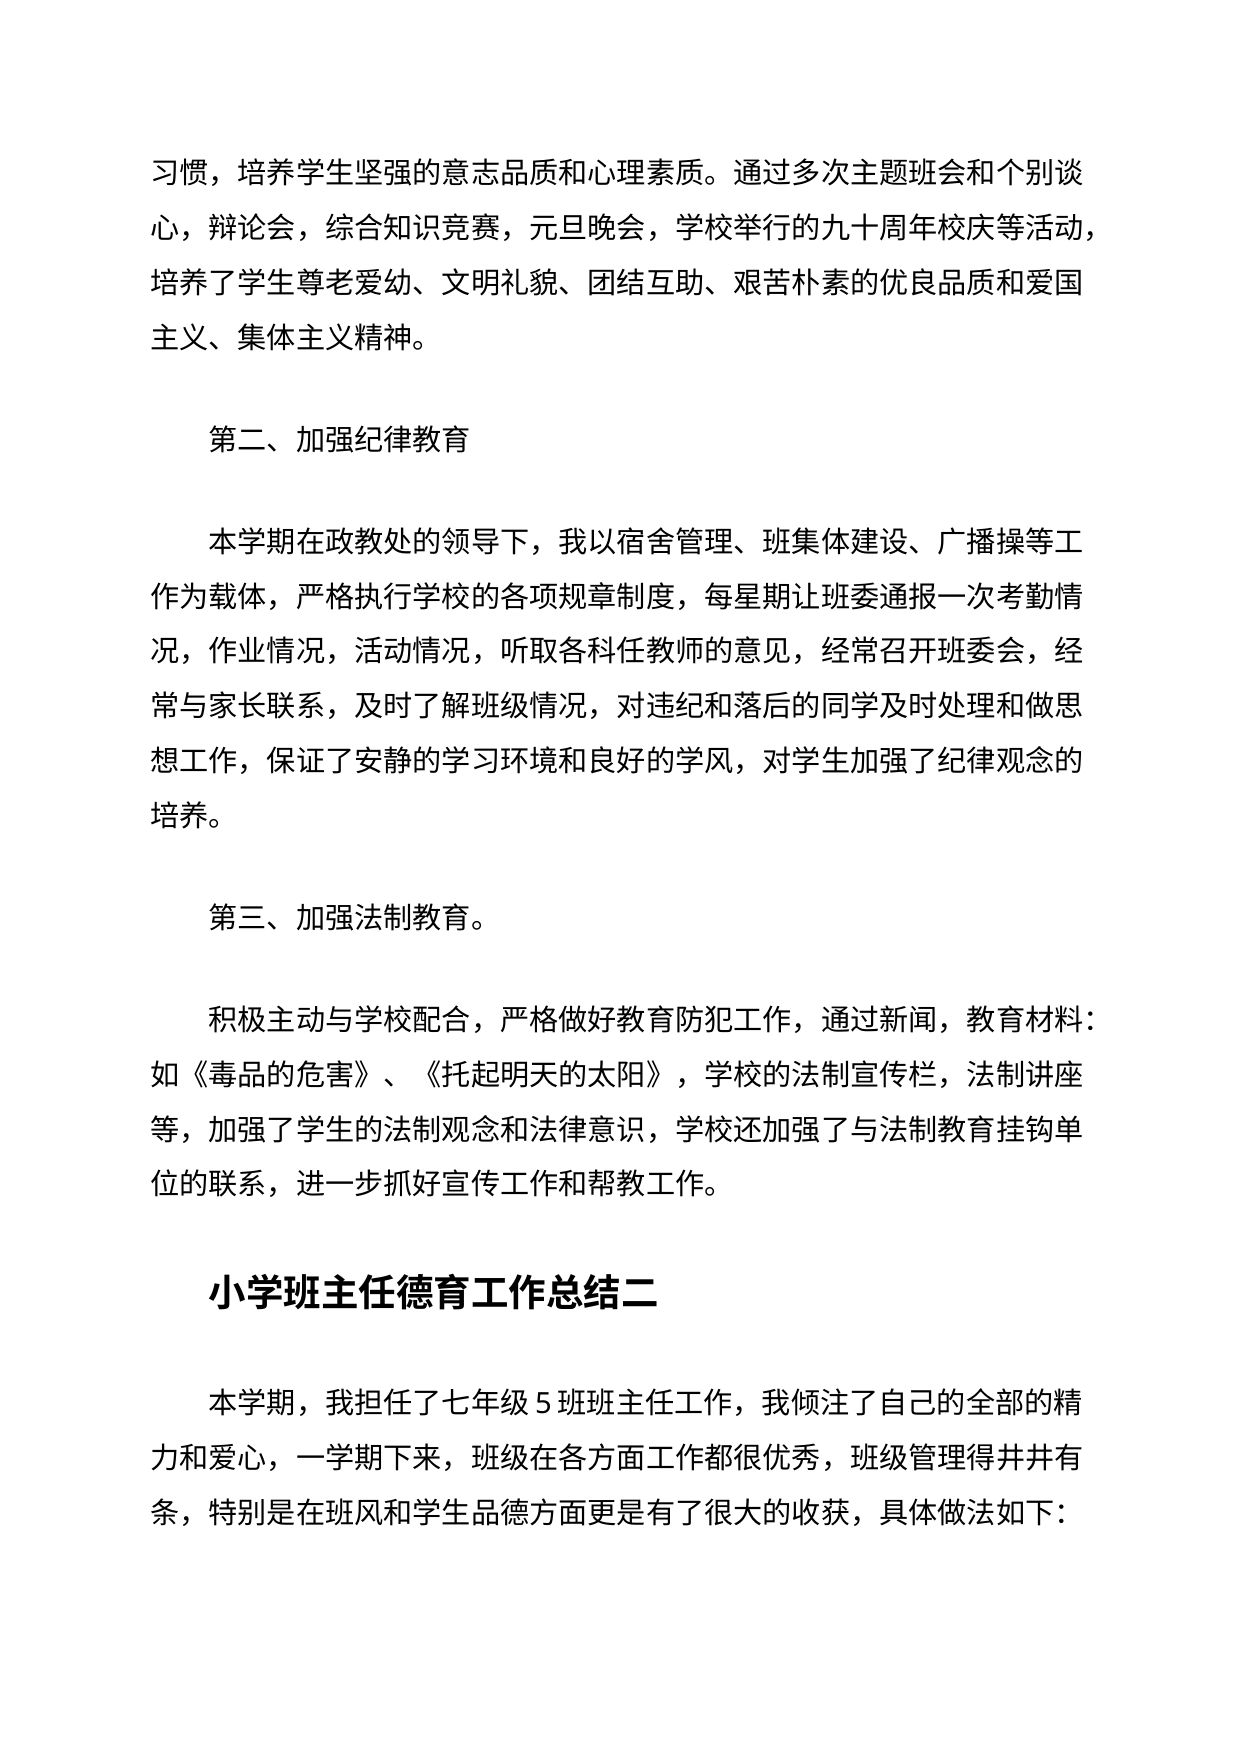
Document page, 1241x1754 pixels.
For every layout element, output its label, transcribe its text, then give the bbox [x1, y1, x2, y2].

text 积极主动与学校配合，严格做好教育防犯工作，通过新闻，教育材料：如《毒品的危害》、《托起明天的太阳》，学校的法制宣传栏，法制讲座等，加强了学生的法制观念和法律意识，学校还加强了与法制教育挂钩单位的联系，进一步抓好宣传工作和帮教工作。 [150, 996, 1090, 1203]
text 本学期在政教处的领导下，我以宿舍管理、班集体建设、广播操等工作为载体，严格执行学校的各项规章制度，每星期让班委通报一次考勤情况，作业情况，活动情况，听取各科任教师的意见，经常召开班委会，经常与家长联系，及时了解班级情况，对违纪和落后的同学及时处理和做思想工作，保证了安静的学习环境和良好的学风，对学生加强了纪律观念的培养。 [150, 518, 1090, 835]
text 第三、加强法制教育。 [150, 894, 1090, 937]
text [150, 150, 1090, 357]
text 小学班主任德育工作总结二 [150, 1263, 1090, 1317]
text 本学期，我担任了七年级5班班主任工作，我倾注了自己的全部的精力和爱心，一学期下来，班级在各方面工作都很优秀，班级管理得井井有条，特别是在班风和学生品德方面更是有了很大的收获，具体做法如下： [150, 1380, 1090, 1532]
text 第二、加强纪律教育 [150, 416, 1090, 459]
